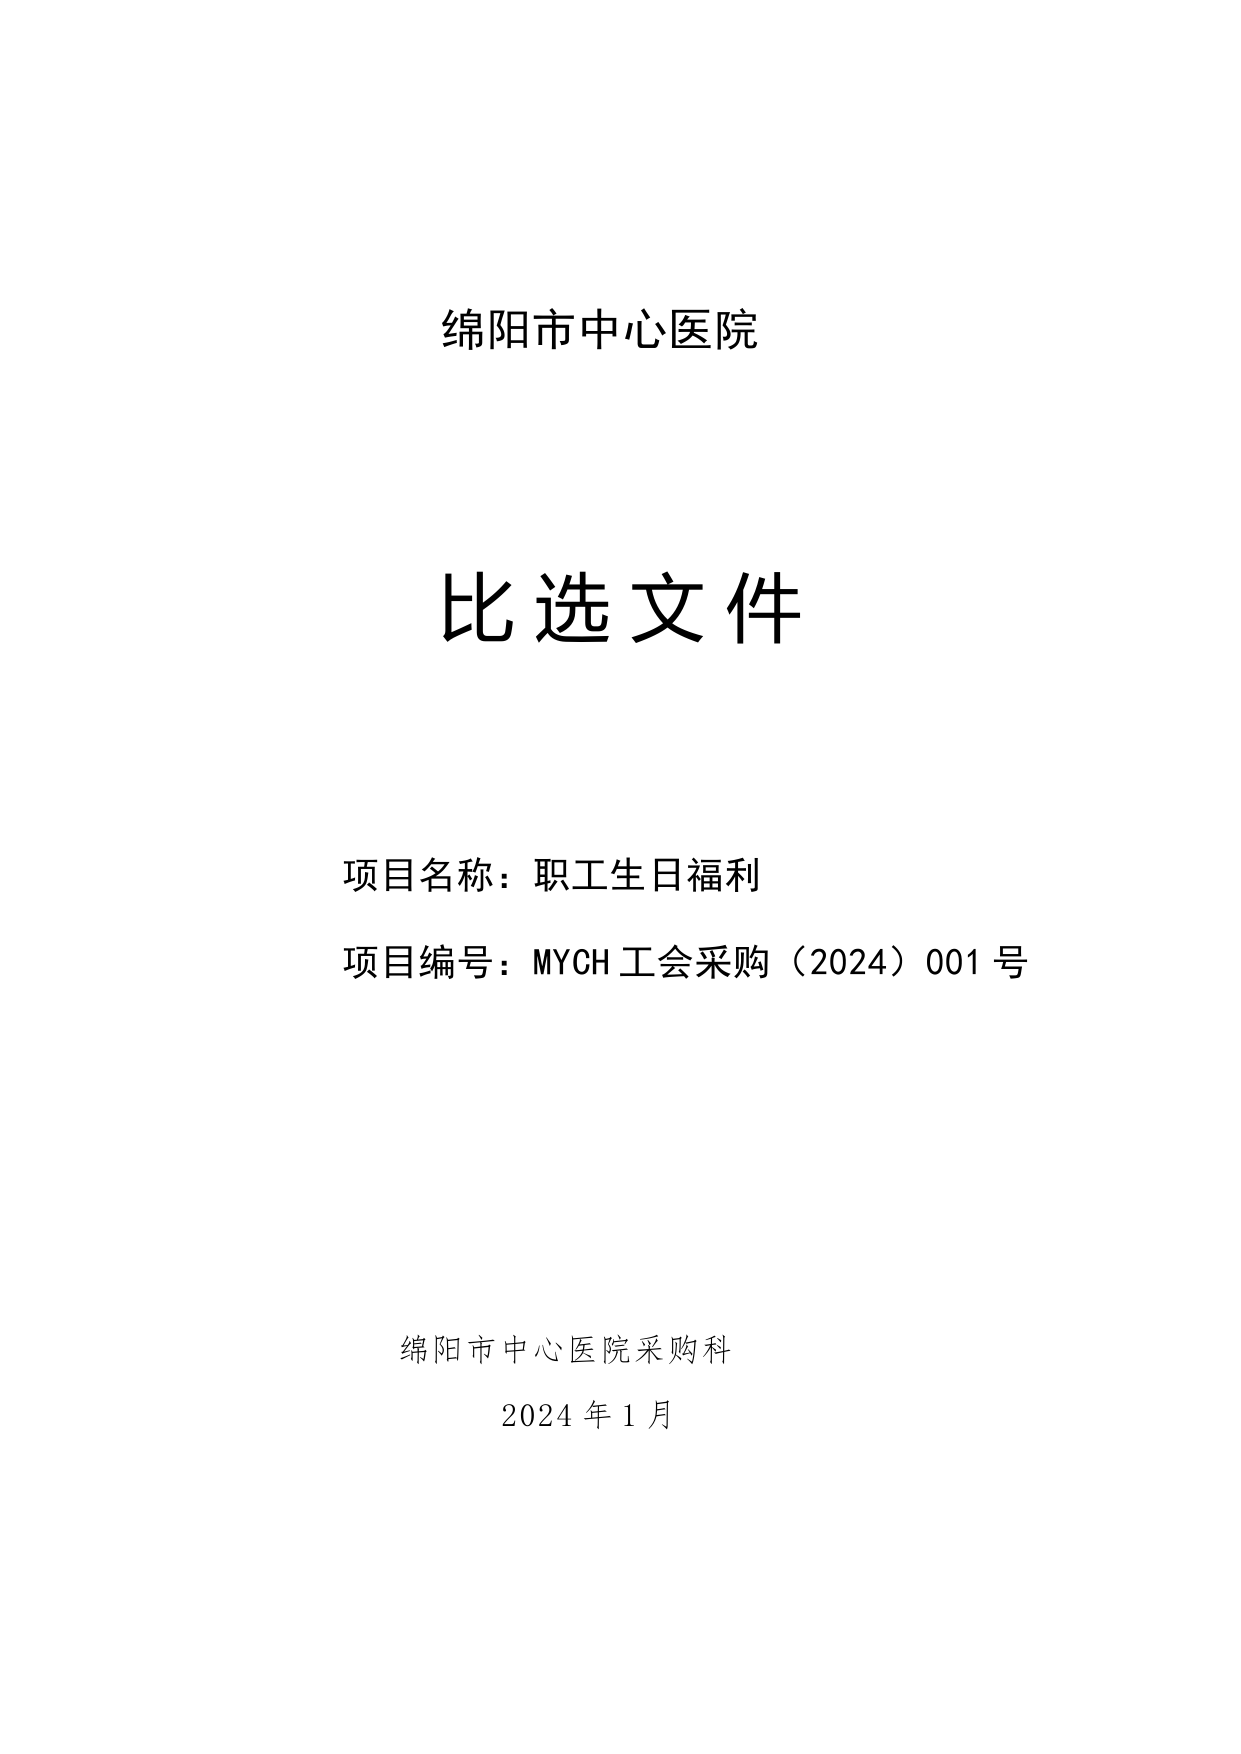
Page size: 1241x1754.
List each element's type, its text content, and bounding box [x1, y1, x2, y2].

text 比 选 文 件 [186, 555, 1054, 654]
text 绵阳市中心医院 [208, 300, 987, 351]
text 绵阳市中心医院采购科 [186, 1340, 1054, 1399]
list 项目名称：职工生日福利 [186, 851, 1054, 894]
text 2024年1月 [464, 1399, 1054, 1434]
text 项目编号：MYCH工会采购（2024）001号 [186, 937, 1054, 980]
